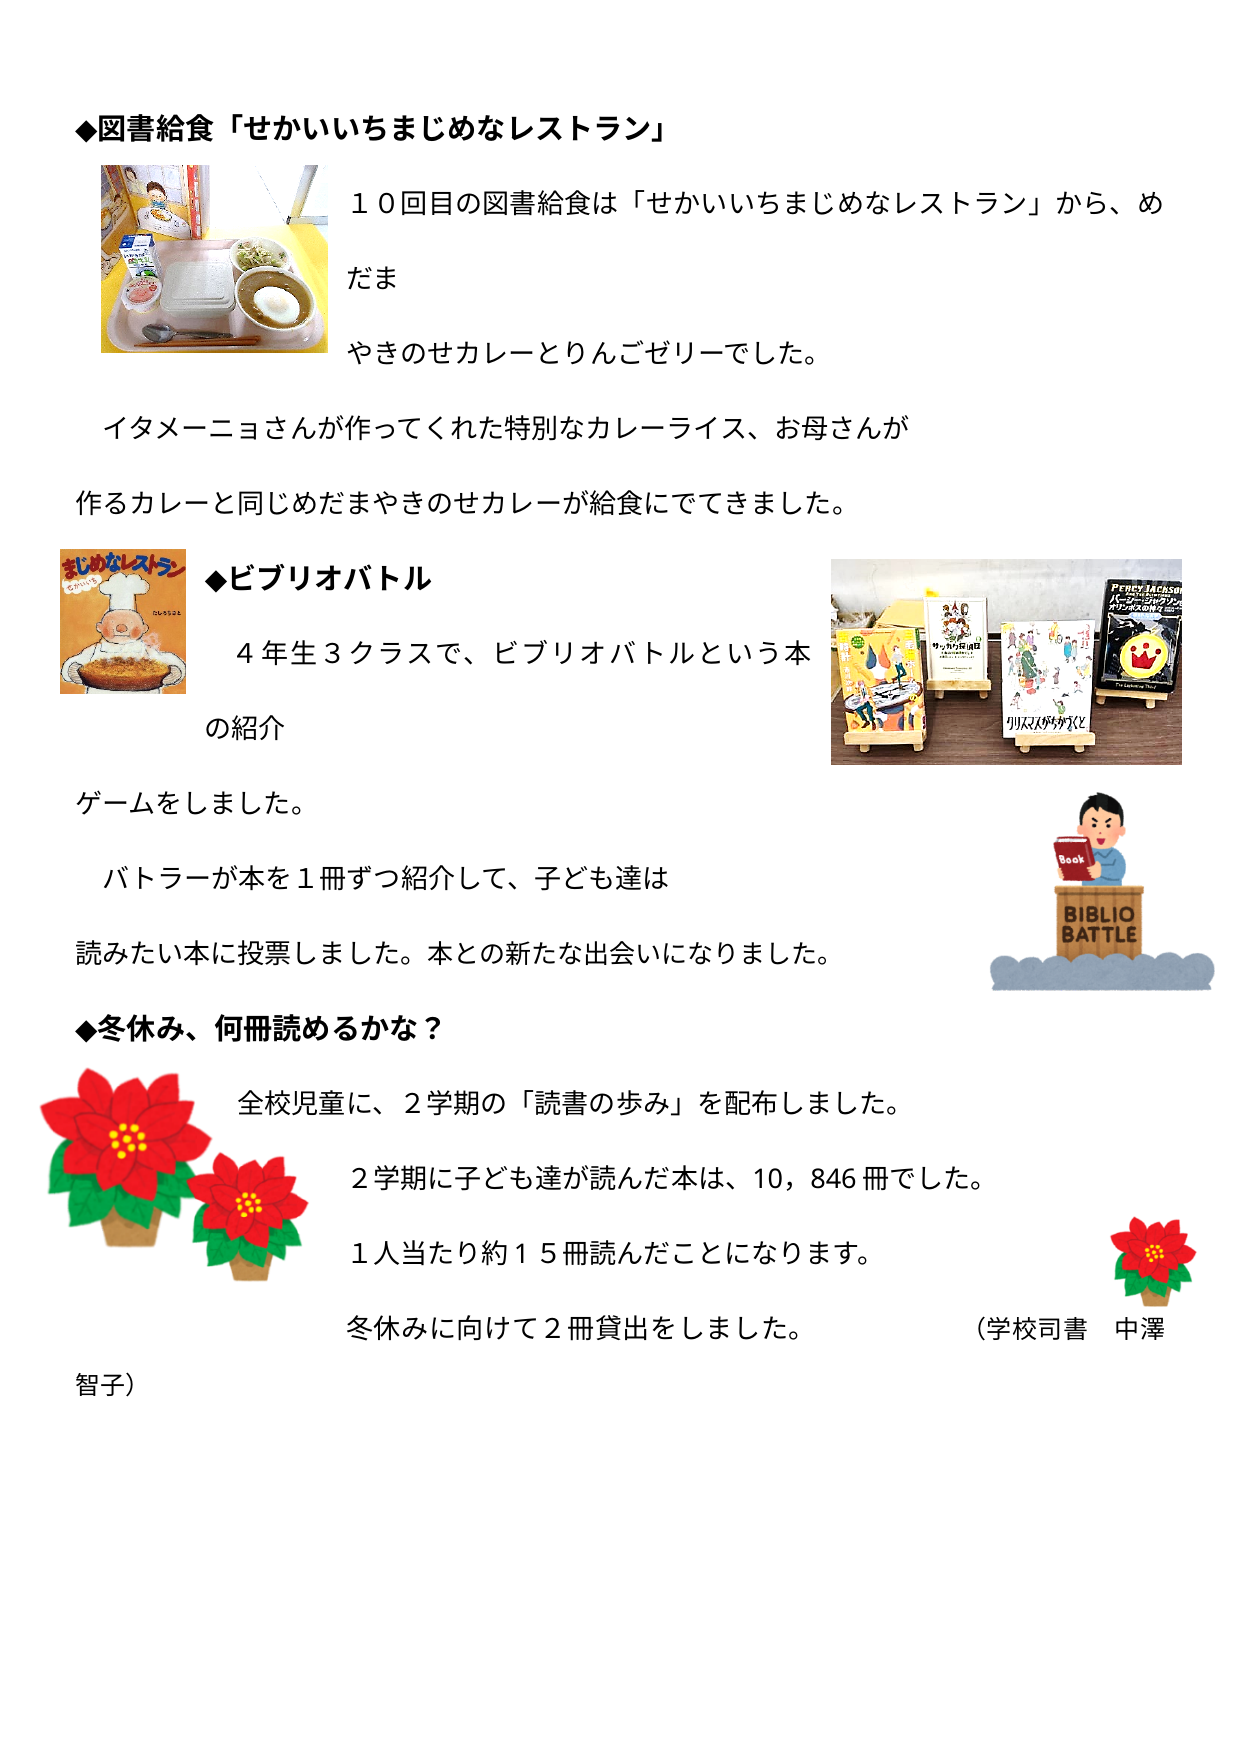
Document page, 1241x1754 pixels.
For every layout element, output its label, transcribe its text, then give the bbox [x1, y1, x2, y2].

text 全校児童に、２学期の「読書の歩み」を配布しました。 [75, 1064, 1165, 1139]
picture [1165, 1215, 1199, 1308]
text ◆図書給食「せかいいちまじめなレストラン」 [75, 89, 1165, 164]
text イタメーニョさんが作ってくれた特別なカレーライス、お母さんが [75, 389, 1165, 464]
picture [101, 165, 328, 353]
text ゲームをしました。 [75, 764, 1165, 839]
text ◆ビブリオバトル [75, 539, 1165, 614]
text バトラーが本を１冊ずつ紹介して、子ども達は [75, 839, 984, 914]
text ２学期に子ども達が読んだ本は、10，846冊でした。 [75, 1139, 1165, 1214]
text ◆冬休み、何冊読めるかな？ [75, 989, 1165, 1064]
text １人当たり約1５冊読んだことになります。 [75, 1214, 1165, 1289]
text 読みたい本に投票しました。本との新たな出会いになりました。 [75, 914, 984, 989]
text やきのせカレーとりんごゼリーでした。 [75, 314, 1165, 389]
text ４年生３クラスで、ビブリオバトルという本の紹介 [75, 614, 831, 764]
text 作るカレーと同じめだまやきのせカレーが給食にでてきました。 [75, 464, 1165, 539]
text 冬休みに向けて２冊貸出をしました。 （学校司書 中澤智子） [75, 1289, 1165, 1402]
picture [984, 789, 1219, 993]
picture [60, 549, 186, 694]
picture [831, 559, 1182, 765]
picture [32, 1065, 75, 1251]
text １０回目の図書給食は「せかいいちまじめなレストラン」から、めだま [75, 164, 1165, 314]
